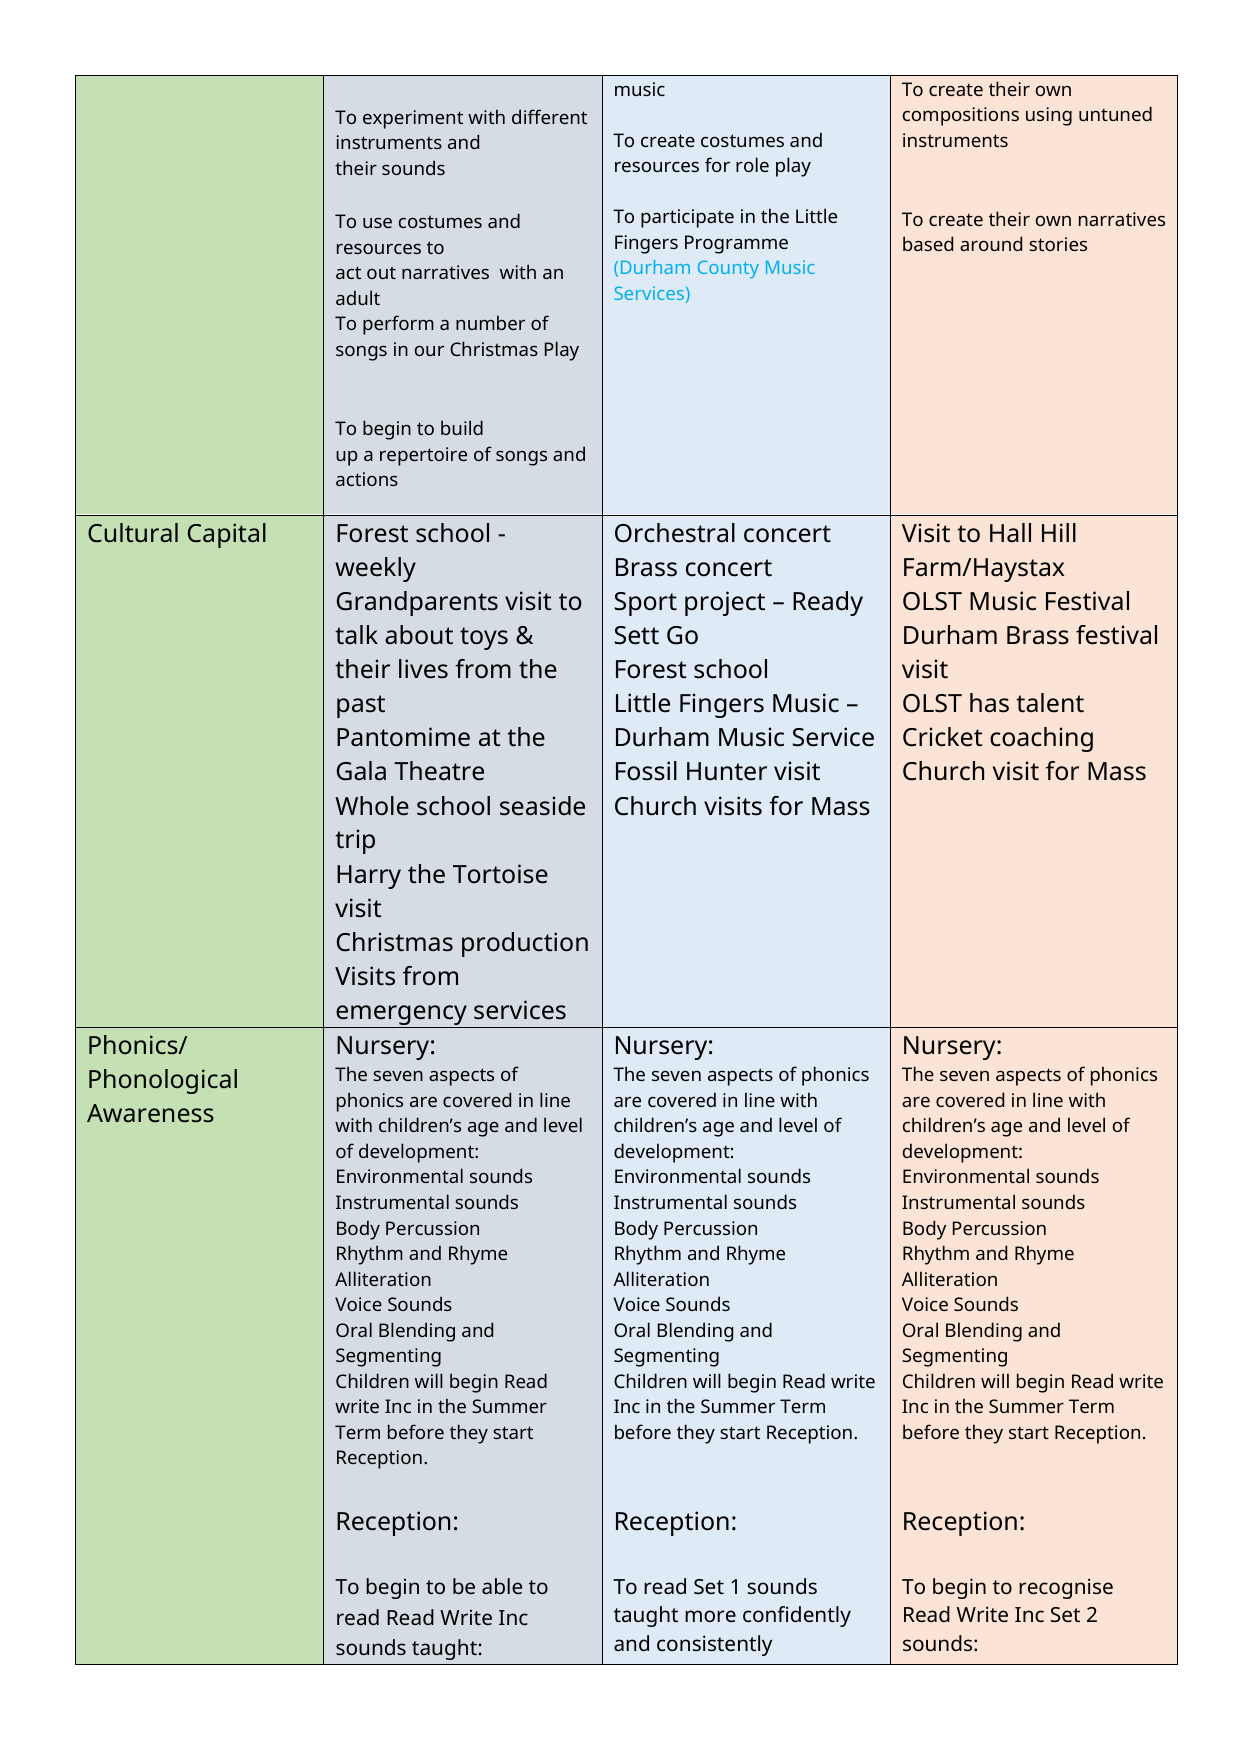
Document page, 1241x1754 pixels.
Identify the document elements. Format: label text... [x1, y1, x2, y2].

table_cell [76, 76, 323, 514]
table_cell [603, 76, 890, 514]
table_cell Forest school - weekly Grandparents visit to talk about toys & their lives from the past Pantomime at the Gala Theatre Whole school seaside trip Harry the Tortoise visit Christmas production Visits from emergency services [324, 516, 602, 1027]
table_cell Visit to Hall Hill Farm/Haystax OLST Music Festival Durham Brass festival visit OLST has talent Cricket coaching Church visit for Mass [891, 516, 1177, 1027]
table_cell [324, 1028, 602, 1664]
table_cell Orchestral concert Brass concert Sport project – Ready Sett Go Forest school Little Fingers Music – Durham Music Service Fossil Hunter visit Church visits for Mass [603, 516, 890, 1027]
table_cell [603, 1028, 890, 1664]
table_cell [891, 1028, 1177, 1664]
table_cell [324, 76, 602, 514]
table_cell Cultural Capital [76, 516, 323, 1027]
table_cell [76, 1028, 323, 1664]
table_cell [891, 76, 1177, 514]
